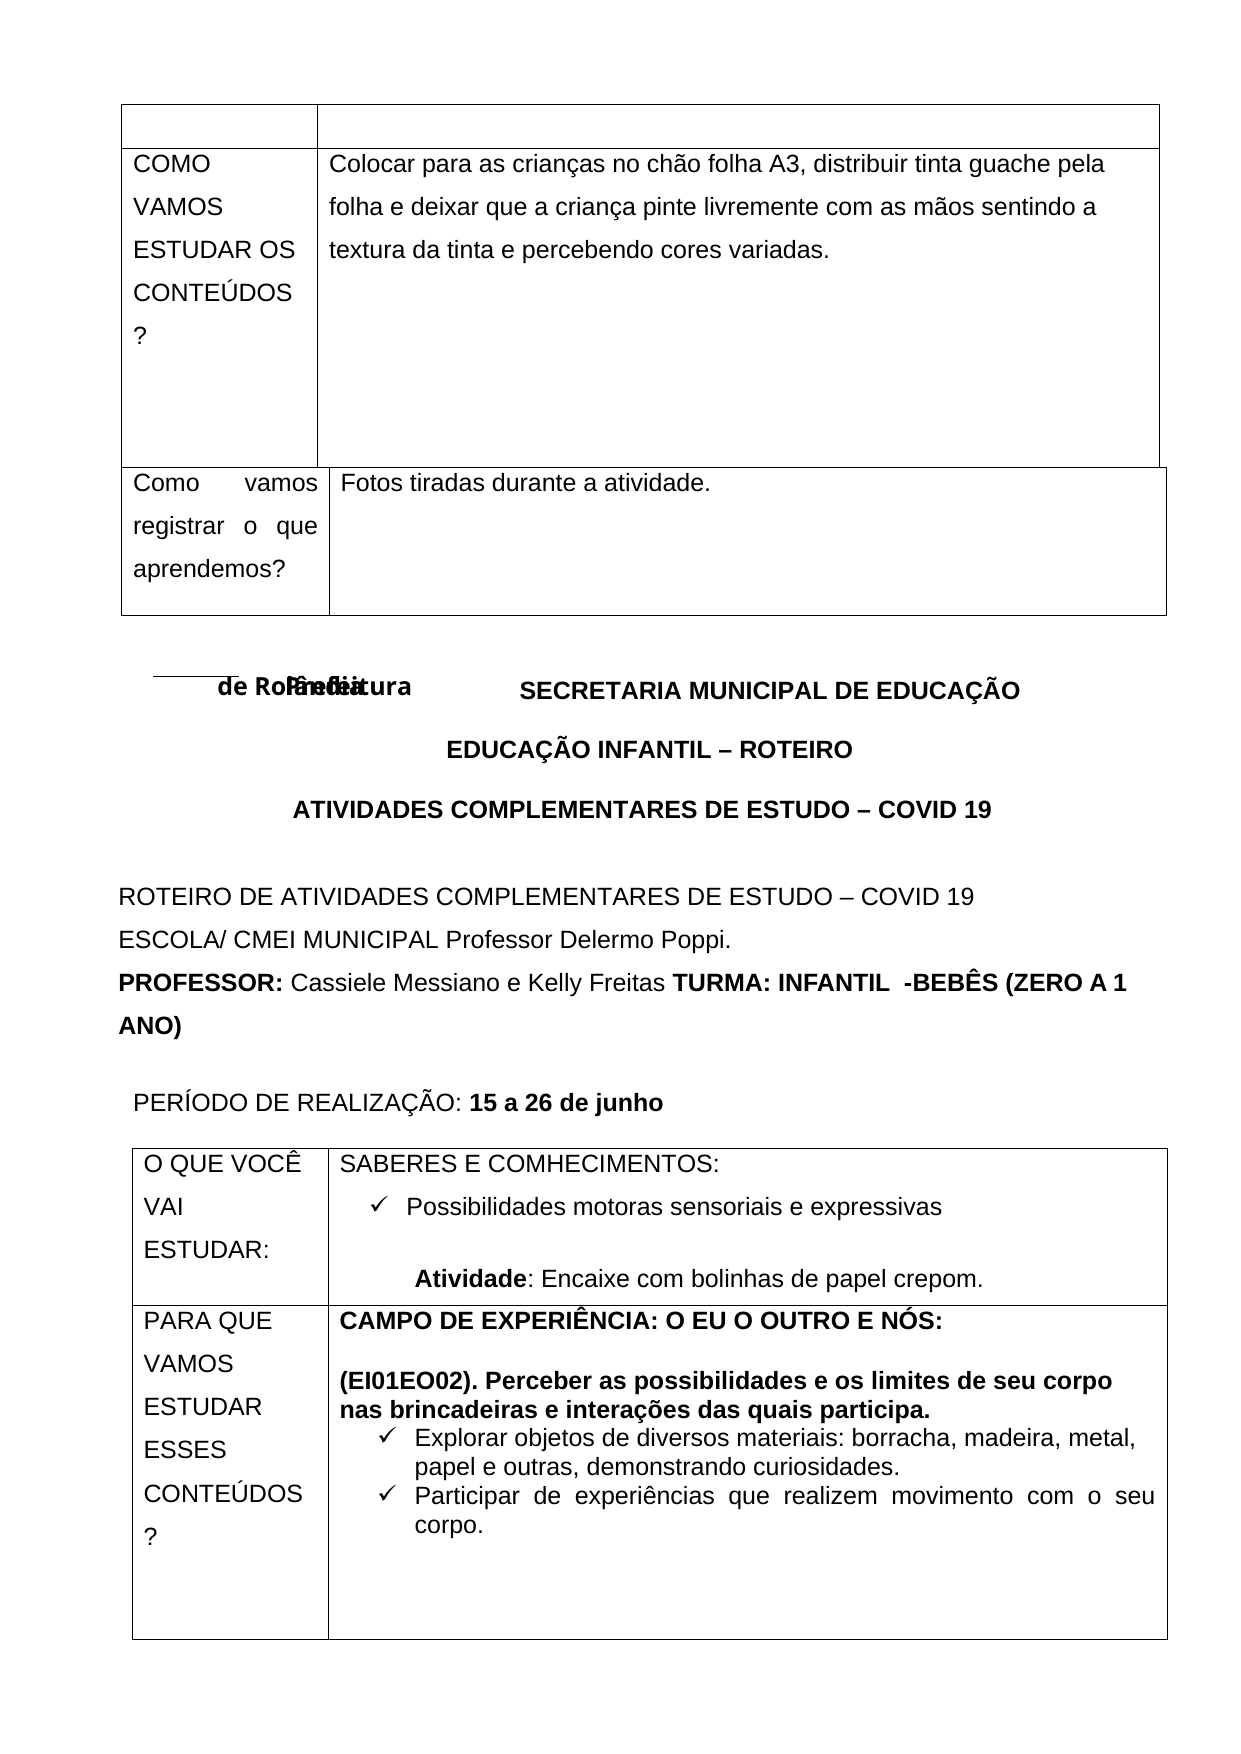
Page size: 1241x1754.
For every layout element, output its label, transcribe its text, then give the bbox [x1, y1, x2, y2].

table_header O QUE VOCÊ VAI ESTUDAR: [133, 1149, 328, 1305]
text ESCOLA/ CMEI MUNICIPAL Professor Delermo Poppi. [118, 925, 1167, 953]
text EDUCAÇÃO INFANTIL – ROTEIRO [133, 736, 1167, 764]
text ROTEIRO DE ATIVIDADES COMPLEMENTARES DE ESTUDO – COVID 19 [118, 882, 1167, 910]
table_header SABERES E COMHECIMENTOS: Possibilidades motoras sensoriais e expressivas Atividade: Encaixe com bolinhas de papel crepom. [329, 1149, 1167, 1305]
table_cell PARA QUE VAMOS ESTUDAR ESSES CONTEÚDOS? [133, 1306, 328, 1639]
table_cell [122, 105, 317, 147]
table_cell Fotos tiradas durante a atividade. [330, 468, 1166, 615]
table_cell Como vamos registrar o que aprendemos? [122, 468, 329, 615]
text PERÍODO DE REALIZAÇÃO: 15 a 26 de junho [133, 1088, 1167, 1117]
subtitle PROFESSOR: Cassiele Messiano e Kelly Freitas TURMA: INFANTIL -BEBÊS (ZERO A 1 ANO) [118, 968, 1167, 1040]
table_cell Colocar para as crianças no chão folha A3, distribuir tinta guache pela folha e deixar que a criança pinte livremente com as mãos sentindo a textura da tinta e percebendo cores variadas. [318, 149, 1159, 467]
table_cell CAMPO DE EXPERIÊNCIA: O EU O OUTRO E NÓS: (EI01EO02). Perceber as possibilidades e os limites de seu corpo nas brincadeiras e interações das quais participa. Explorar objetos de diversos materiais: borracha, madeira, metal, papel e outras, demonstrando curiosidades. Participar de experiências que realizem movimento com o seu corpo. [329, 1306, 1167, 1639]
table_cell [318, 105, 1159, 147]
text ATIVIDADES COMPLEMENTARES DE ESTUDO – COVID 19 [118, 795, 1167, 824]
text SECRETARIA MUNICIPAL DE EDUCAÇÃO [133, 676, 1167, 704]
table_cell COMO VAMOS ESTUDAR OS CONTEÚDOS? [122, 149, 317, 467]
